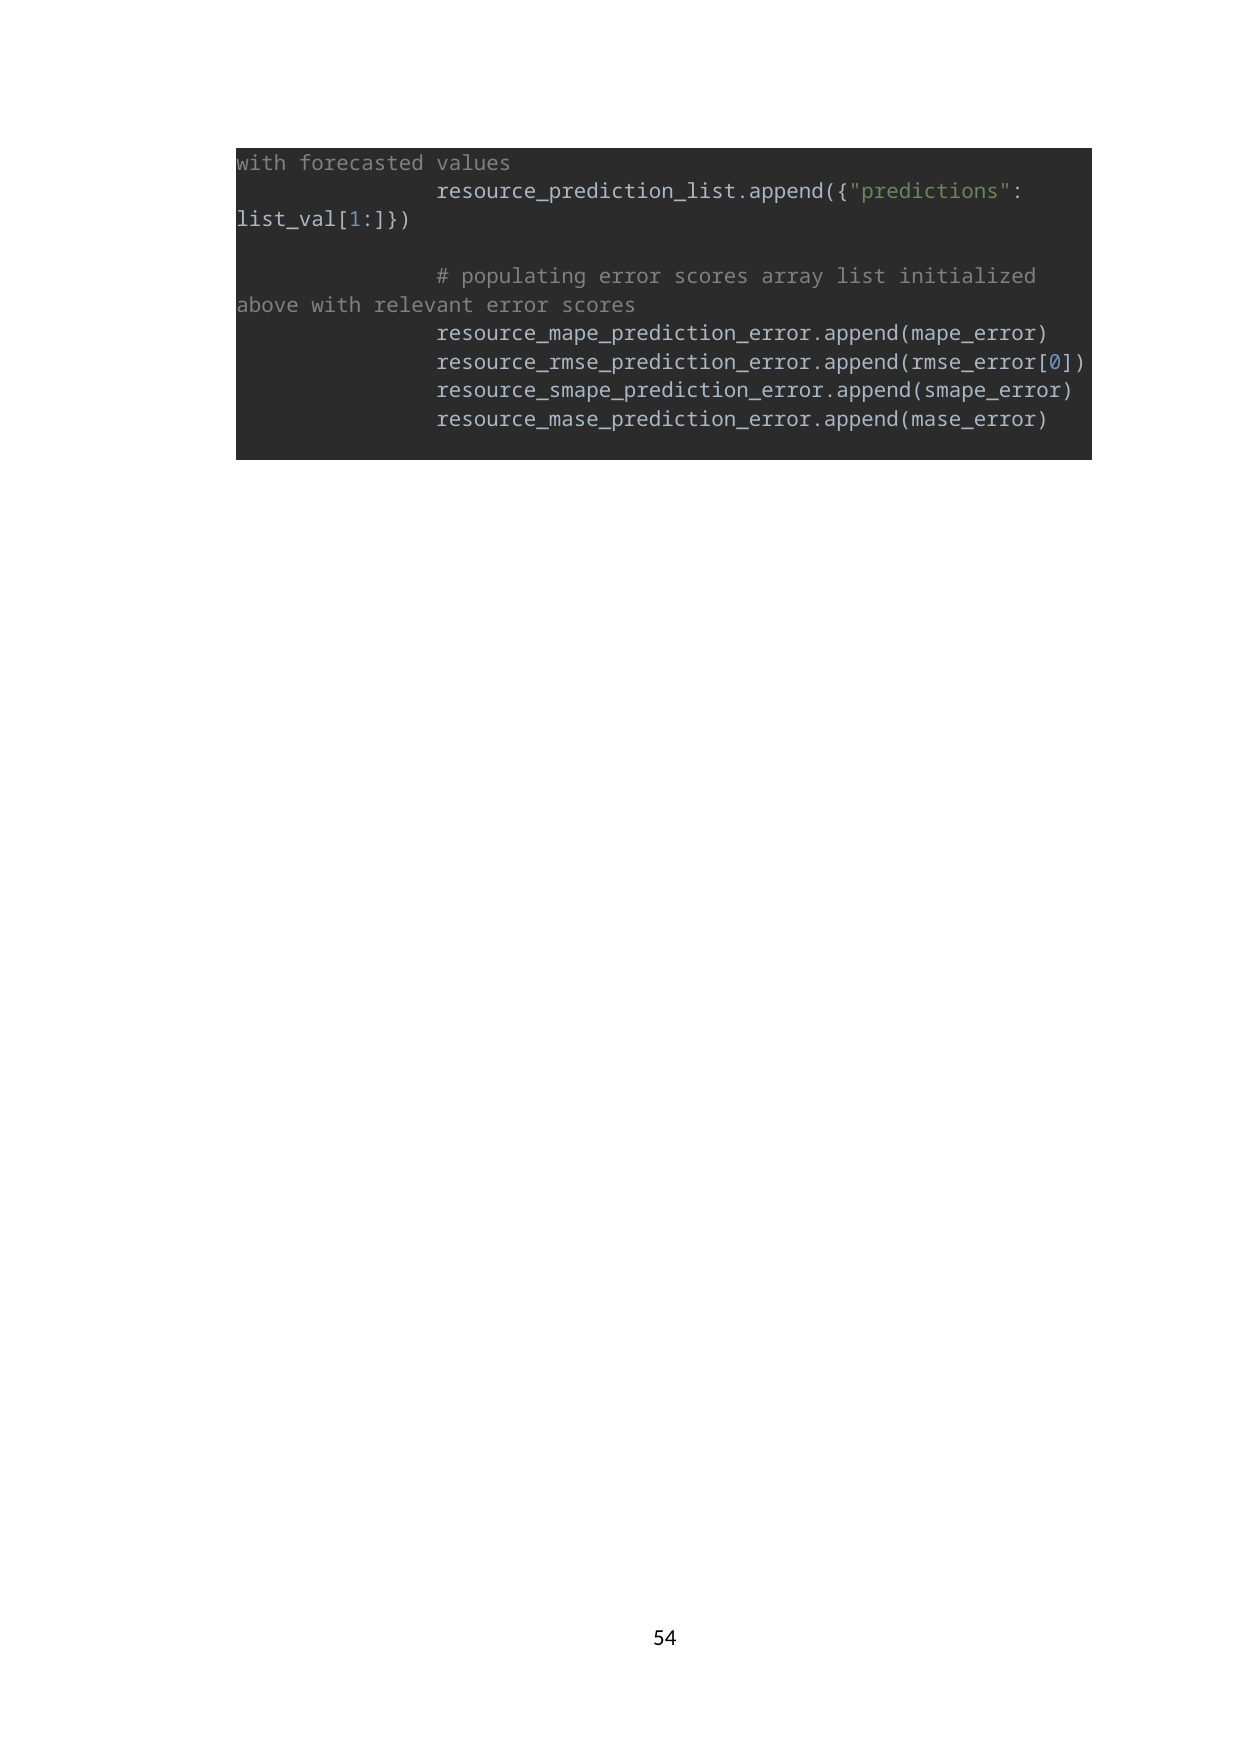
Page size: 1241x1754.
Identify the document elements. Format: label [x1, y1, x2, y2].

text [236, 148, 1092, 460]
